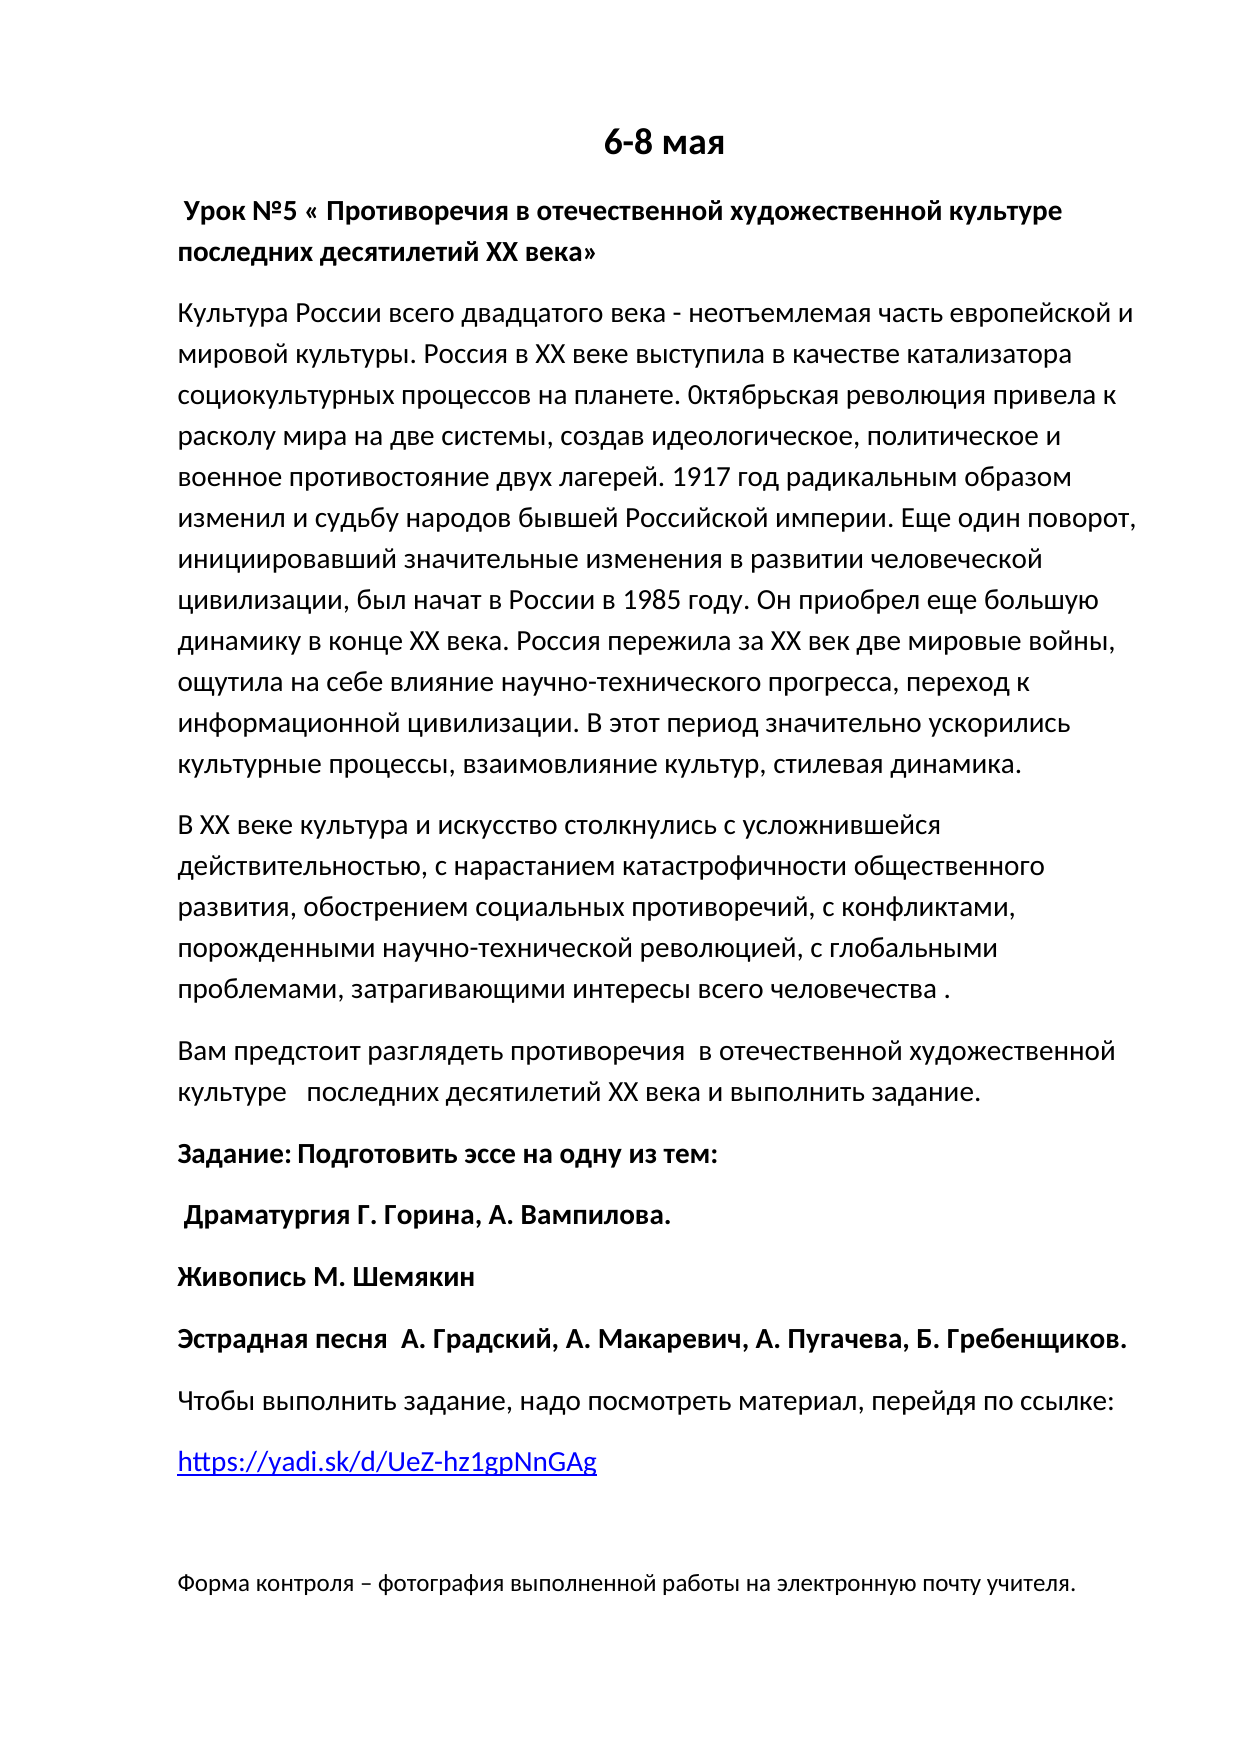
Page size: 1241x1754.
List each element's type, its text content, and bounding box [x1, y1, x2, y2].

text Вам предстоит разглядеть противоречия в отечественной художественной культуре последних десятилетий ХХ века и выполнить задание. [177, 1032, 1152, 1108]
text 6-8 мая [177, 118, 1152, 164]
text Урок №5 « Противоречия в отечественной художественной культуре последних десятилетий ХХ века» [177, 192, 1152, 268]
text Задание: Подготовить эссе на одну из тем: [177, 1135, 1152, 1170]
text Чтобы выполнить задание, надо посмотреть материал, перейдя по ссылке: [177, 1382, 1152, 1417]
text Драматургия Г. Горина, А. Вампилова. [177, 1196, 1152, 1232]
text В XX веке культура и искусство столкнулись с усложнившейся действительностью, с нарастанием катастрофичности общественного развития, обострением социальных противоречий, с конфликтами, порожденными научно-технической революцией, с глобальными проблемами, затрагивающими интересы всего человечества . [177, 806, 1152, 1006]
text Живопись М. Шемякин [177, 1258, 1152, 1294]
text Эстрадная песня А. Градский, А. Макаревич, А. Пугачева, Б. Гребенщиков. [177, 1320, 1152, 1356]
text https://yadi.sk/d/UeZ-hz1gpNnGAg [177, 1443, 1152, 1479]
text Форма контроля – фотография выполненной работы на электронную почту учителя. [177, 1567, 1152, 1598]
text Культура России всего двадцатого века - неотъемлемая часть европейской и мировой культуры. Россия в ХХ веке выступила в качестве катализатора социокультурных процессов на планете. 0ктябрьская революция привела к расколу мира на две системы, создав идеологическое, политическое и военное противостояние двух лагерей. 1917 год радикальным образом изменил и судьбу народов бывшей Российской империи. Еще один поворот, инициировавший значительные изменения в развитии человеческой цивилизации, был начат в России в 1985 году. Он приобрел еще большую динамику в конце ХХ века. Россия пережила за ХХ век две мировые войны, ощутила на себе влияние научно-технического прогресса, переход к информационной цивилизации. В этот период значительно ускорились культурные процессы, взаимовлияние культур, стилевая динамика. [177, 294, 1152, 780]
